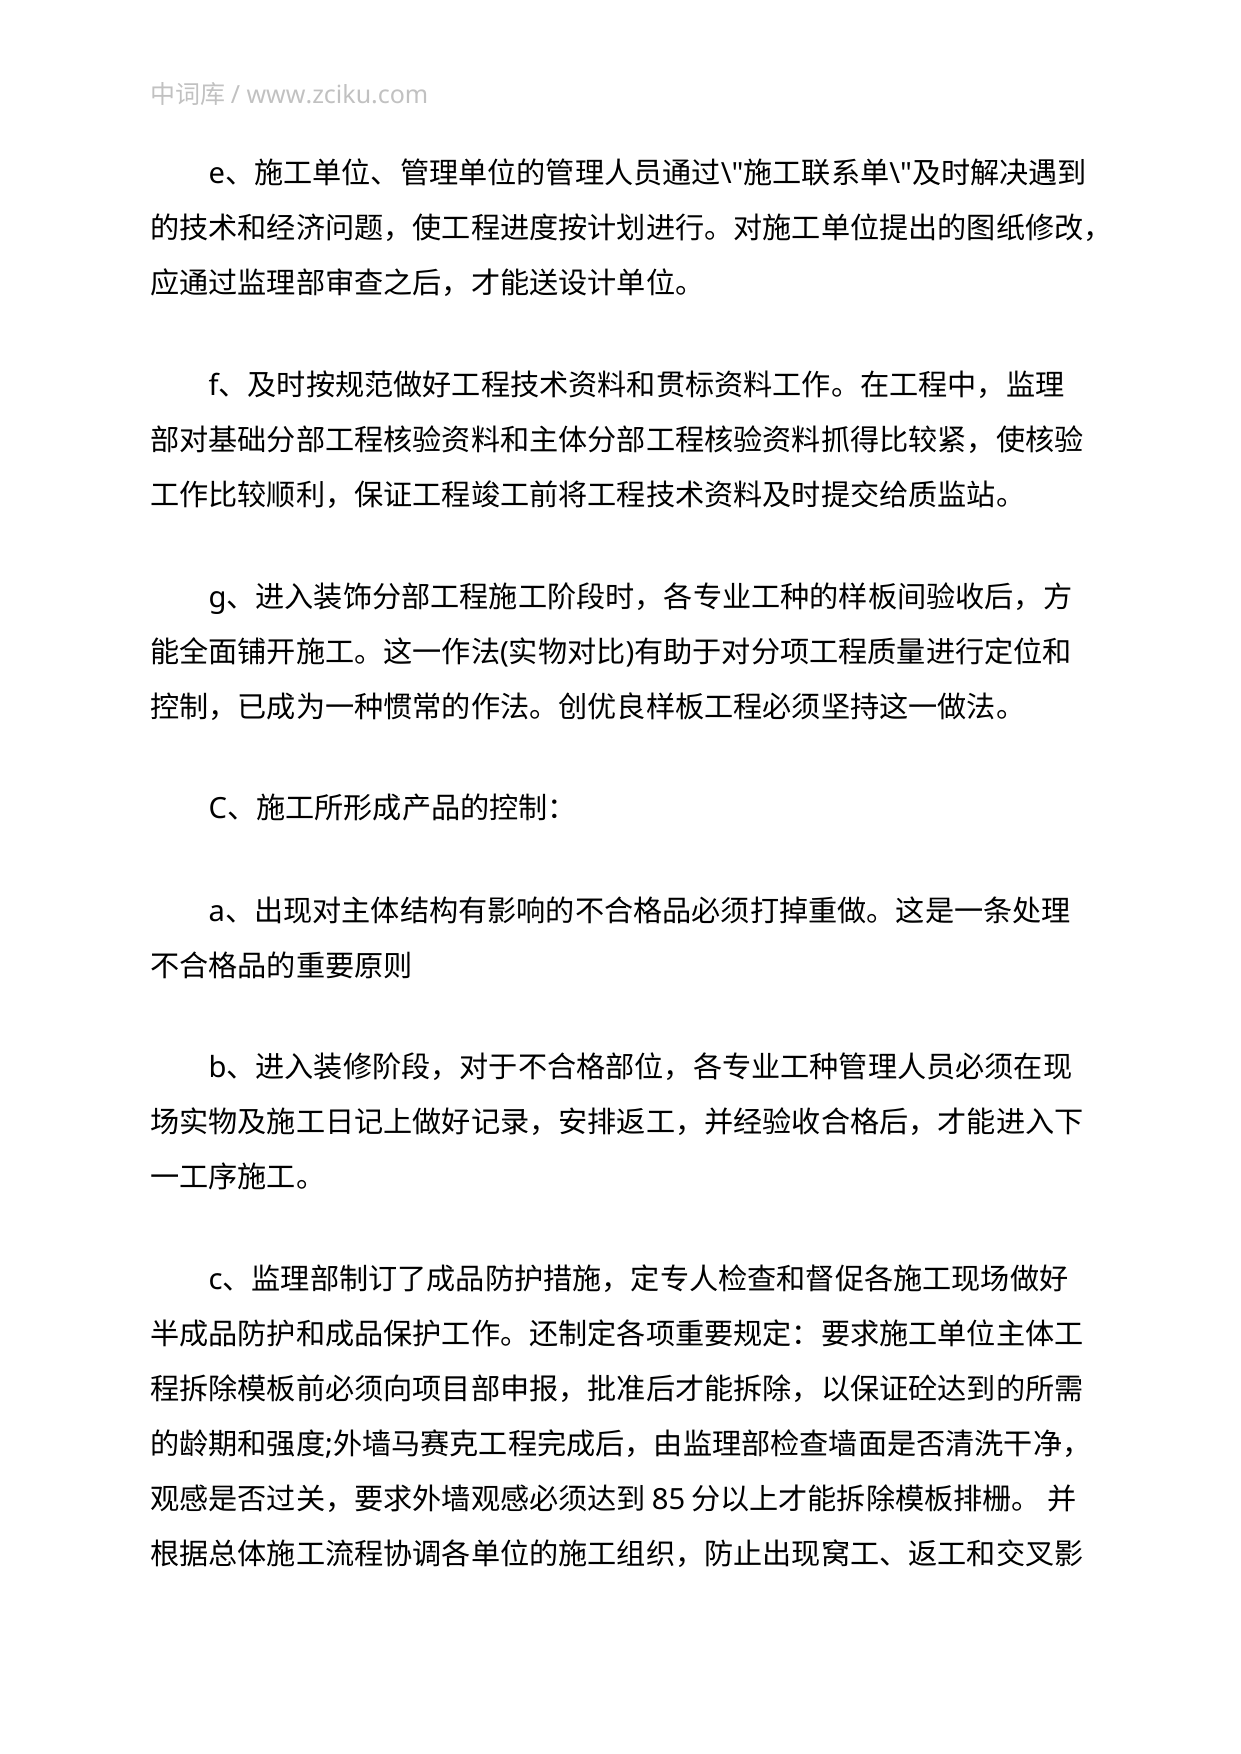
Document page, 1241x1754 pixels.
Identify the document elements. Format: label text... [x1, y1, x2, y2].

text e、施工单位、管理单位的管理人员通过\"施工联系单\"及时解决遇到的技术和经济问题，使工程进度按计划进行。对施工单位提出的图纸修改，应通过监理部审查之后，才能送设计单位。 [150, 150, 1090, 302]
text f、及时按规范做好工程技术资料和贯标资料工作。在工程中，监理部对基础分部工程核验资料和主体分部工程核验资料抓得比较紧，使核验工作比较顺利，保证工程竣工前将工程技术资料及时提交给质监站。 [150, 362, 1090, 514]
text b、进入装修阶段，对于不合格部位，各专业工种管理人员必须在现场实物及施工日记上做好记录，安排返工，并经验收合格后，才能进入下一工序施工。 [150, 1044, 1090, 1196]
text a、出现对主体结构有影响的不合格品必须打掉重做。这是一条处理不合格品的重要原则 [150, 887, 1090, 984]
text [150, 1256, 1090, 1573]
text C、施工所形成产品的控制： [150, 785, 1090, 827]
text g、进入装饰分部工程施工阶段时，各专业工种的样板间验收后，方能全面铺开施工。这一作法(实物对比)有助于对分项工程质量进行定位和控制，已成为一种惯常的作法。创优良样板工程必须坚持这一做法。 [150, 573, 1090, 726]
